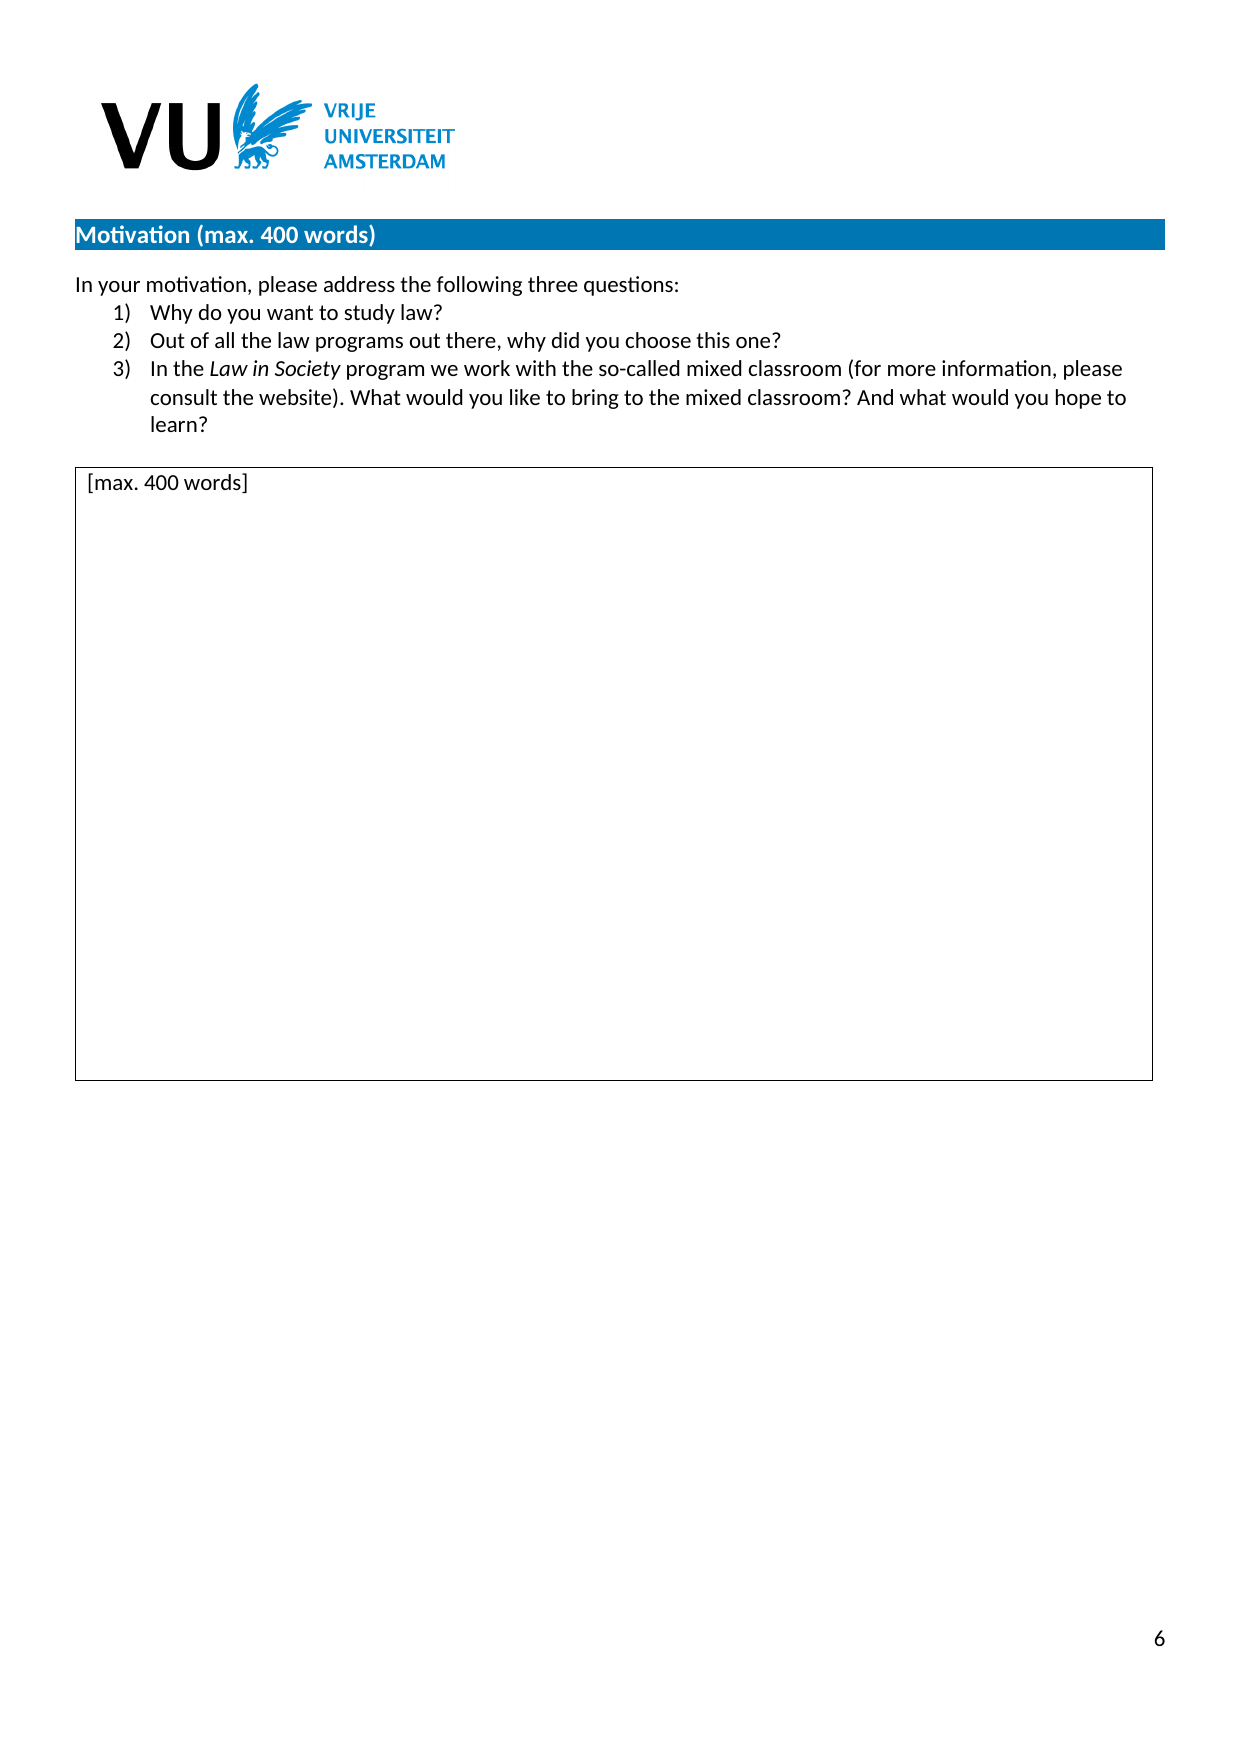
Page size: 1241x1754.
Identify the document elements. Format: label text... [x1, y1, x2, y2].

table_header [max. 400 words] [76, 468, 1152, 1080]
list Why do you want to study law? [112, 298, 1165, 327]
picture [75, 73, 480, 195]
subtitle Motivation (max. 400 words) [75, 219, 1165, 250]
list Out of all the law programs out there, why did you choose this one? [112, 327, 1165, 354]
text In your motivation, please address the following three questions: [75, 271, 1165, 298]
list In the Law in Society program we work with the so-called mixed classroom (for more information, please consult the website). What would you like to bring to the mixed classroom? And what would you hope to learn? [112, 354, 1165, 439]
